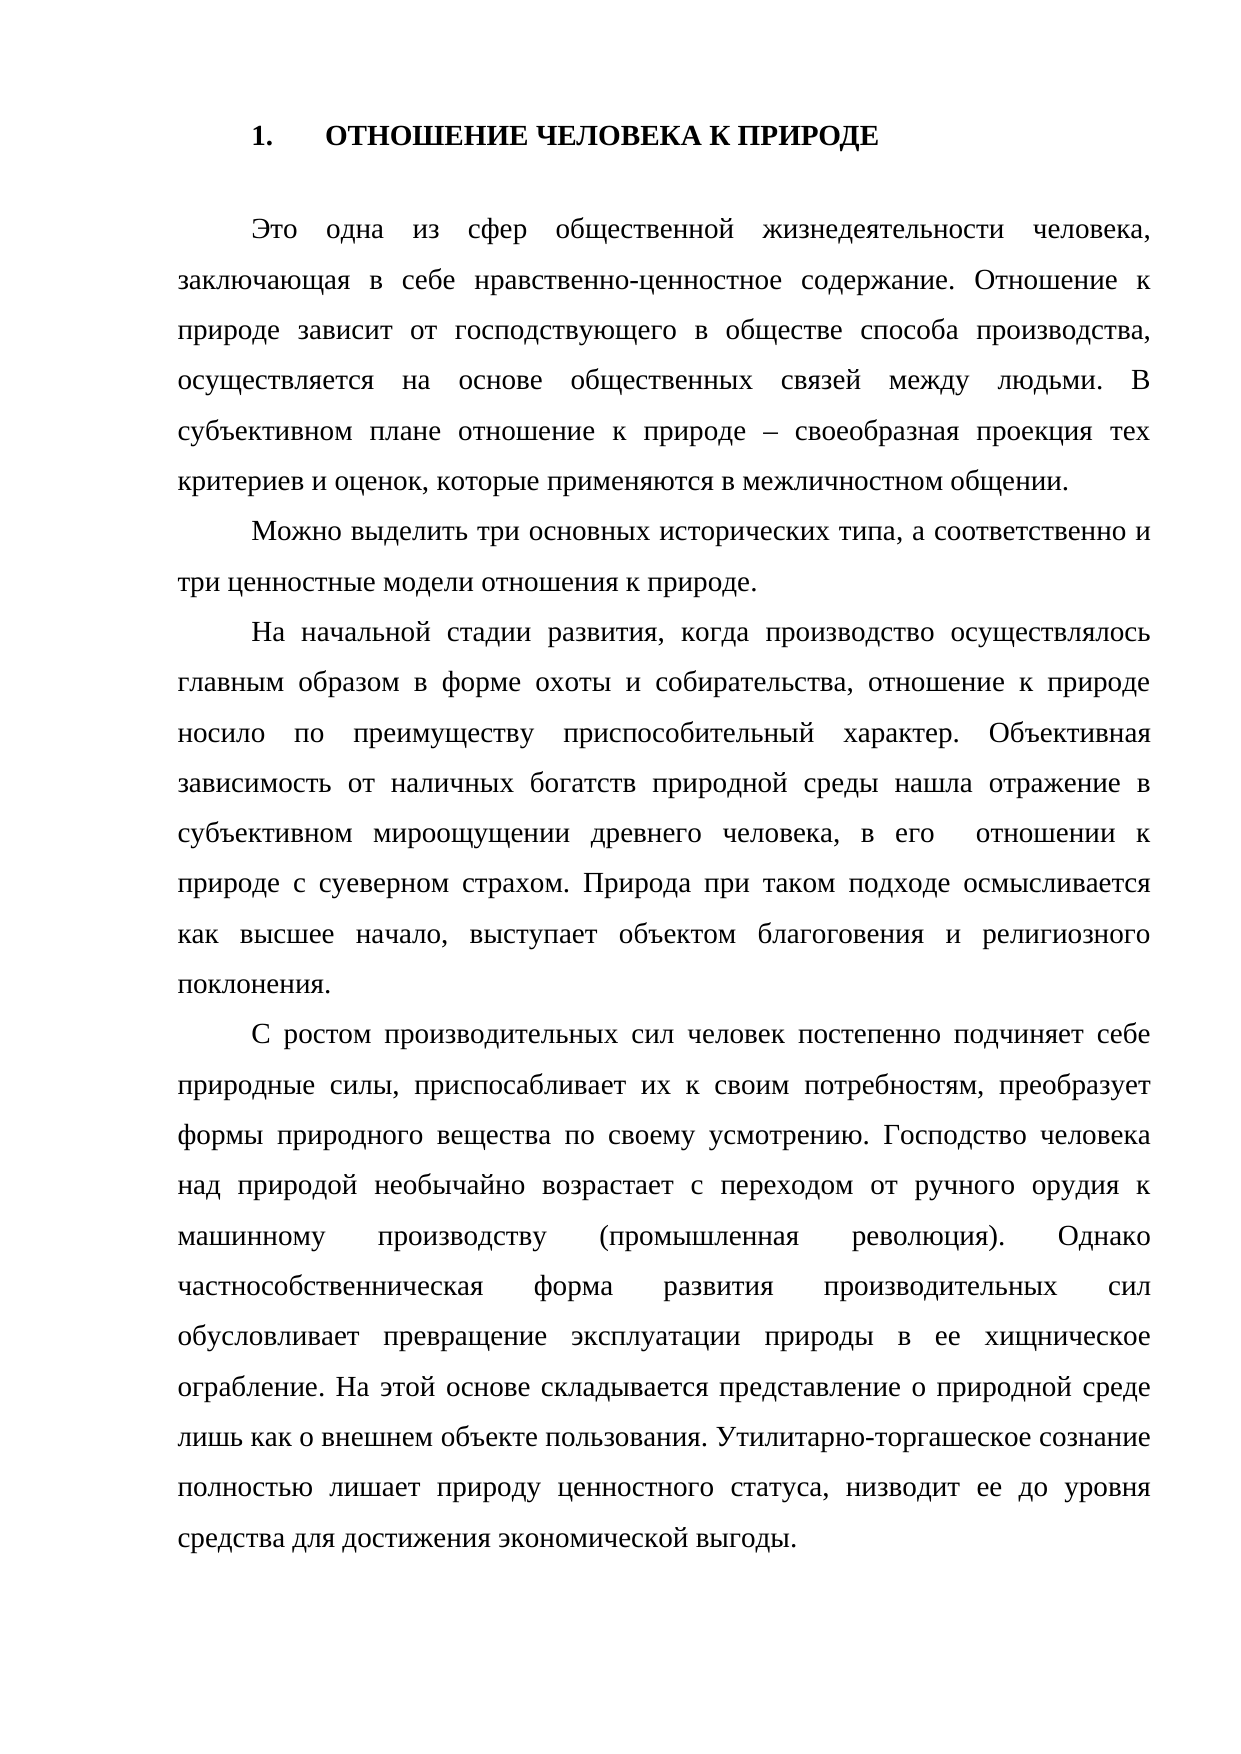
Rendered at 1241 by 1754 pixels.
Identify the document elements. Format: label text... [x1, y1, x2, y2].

subtitle Отношение человека к природе [177, 118, 1152, 152]
text Это одна из сфер общественной жизнедеятельности человека, заключающая в себе нравственно-ценностное содержание. Отношение к природе зависит от господствующего в обществе способа производства, осуществляется на основе общественных связей между людьми. В субъективном плане отношение к природе – своеобразная проекция тех критериев и оценок, которые применяются в межличностном общении. [177, 212, 1152, 497]
text Можно выделить три основных исторических типа, а соответственно и три ценностные модели отношения к природе. [177, 513, 1152, 597]
text На начальной стадии развития, когда производство осуществлялось главным образом в форме охоты и собирательства, отношение к природе носило по преимуществу приспособительный характер. Объективная зависимость от наличных богатств природной среды нашла отражение в субъективном мироощущении древнего человека, в его отношении к природе с суеверном страхом. Природа при таком подходе осмысливается как высшее начало, выступает объектом благоговения и религиозного поклонения. [177, 614, 1152, 1000]
text С ростом производительных сил человек постепенно подчиняет себе природные силы, приспосабливает их к своим потребностям, преобразует формы природного вещества по своему усмотрению. Господство человека над природой необычайно возрастает с переходом от ручного орудия к машинному производству (промышленная революция). Однако частнособственническая форма развития производительных сил обусловливает превращение эксплуатации природы в ее хищническое ограбление. На этой основе складывается представление о природной среде лишь как о внешнем объекте пользования. Утилитарно-торгашеское сознание полностью лишает природу ценностного статуса, низводит ее до уровня средства для достижения экономической выгоды. [177, 1017, 1152, 1553]
